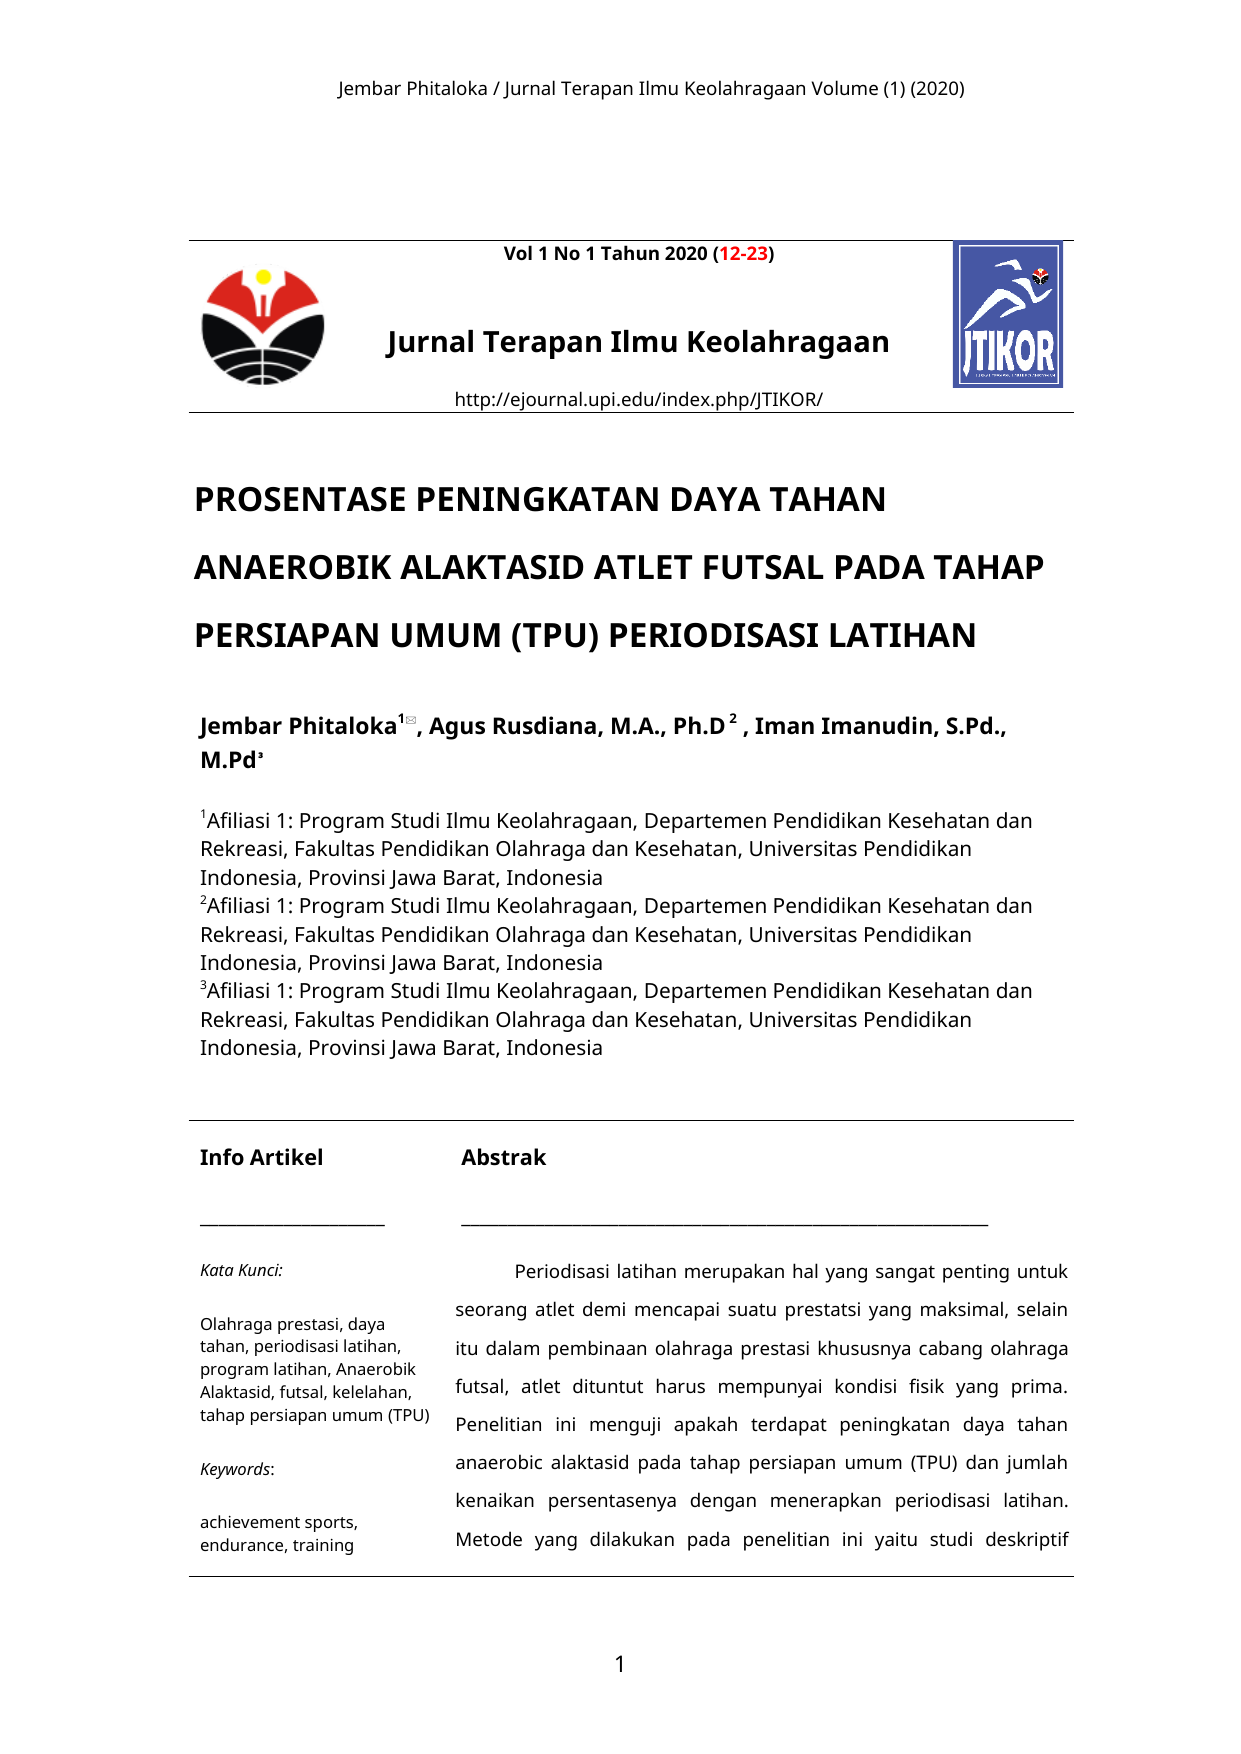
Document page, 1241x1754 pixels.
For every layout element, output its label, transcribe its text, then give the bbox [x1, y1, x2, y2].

table_header Vol 1 No 1 Tahun 2020 (12-23) Jurnal Terapan Ilmu Keolahragaan http://ejournal.upi.edu/index.php/JTIKOR/ [336, 241, 942, 412]
table_cell PROSENTASE PENINGKATAN DAYA TAHAN ANAEROBIK ALAKTASID ATLET FUTSAL PADA TAHAP PERSIAPAN UMUM (TPU) PERIODISASI LATIHAN Jembar Phitaloka1🖂, Agus Rusdiana, M.A., Ph.D 2 , Iman Imanudin, S.Pd., M.Pdᶟ 1Afiliasi 1: Program Studi Ilmu Keolahragaan, Departemen Pendidikan Kesehatan dan Rekreasi, Fakultas Pendidikan Olahraga dan Kesehatan, Universitas Pendidikan Indonesia, Provinsi Jawa Barat, Indonesia 2Afiliasi 1: Program Studi Ilmu Keolahragaan, Departemen Pendidikan Kesehatan dan Rekreasi, Fakultas Pendidikan Olahraga dan Kesehatan, Universitas Pendidikan Indonesia, Provinsi Jawa Barat, Indonesia 3Afiliasi 1: Program Studi Ilmu Keolahragaan, Departemen Pendidikan Kesehatan dan Rekreasi, Fakultas Pendidikan Olahraga dan Kesehatan, Universitas Pendidikan Indonesia, Provinsi Jawa Barat, Indonesia [189, 413, 1074, 1119]
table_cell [189, 1121, 450, 1576]
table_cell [450, 1121, 1074, 1576]
table_header [189, 241, 336, 412]
picture [952, 240, 1064, 388]
table_header [942, 241, 1074, 412]
picture [199, 263, 327, 389]
